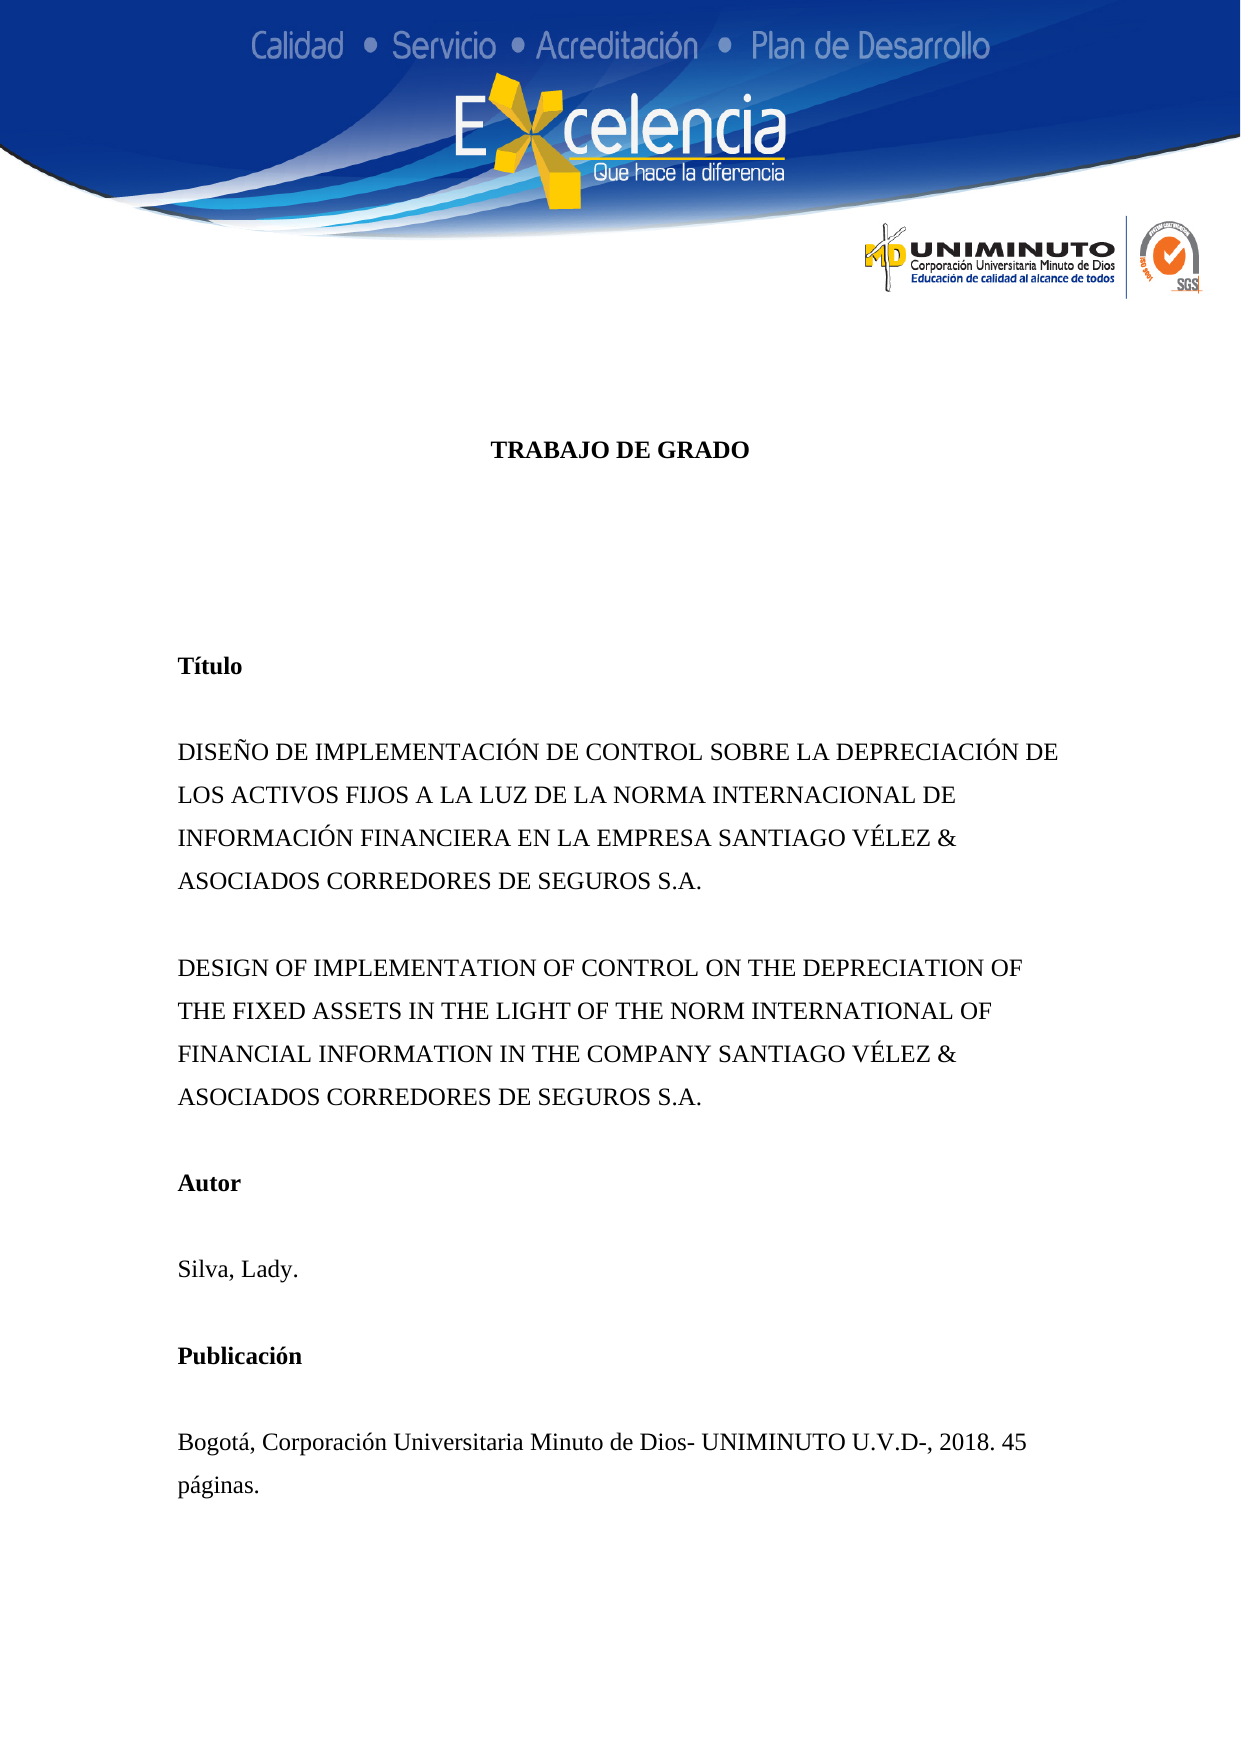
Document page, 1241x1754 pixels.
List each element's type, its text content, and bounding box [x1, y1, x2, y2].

text Autor [177, 1168, 1063, 1197]
text Publicación [177, 1341, 1063, 1369]
text Bogotá, Corporación Universitaria Minuto de Dios- UNIMINUTO U.V.D-, 2018. 45 páginas. [177, 1427, 1063, 1499]
text DISEÑO DE IMPLEMENTACIÓN DE CONTROL SOBRE LA DEPRECIACIÓN DE LOS ACTIVOS FIJOS A LA LUZ DE LA NORMA INTERNACIONAL DE INFORMACIÓN FINANCIERA EN LA EMPRESA SANTIAGO VÉLEZ & ASOCIADOS CORREDORES DE SEGUROS S.A. [177, 737, 1063, 895]
text Silva, Lady. [177, 1254, 1063, 1283]
picture [0, 0, 1241, 301]
text TRABAJO DE GRADO [177, 435, 1063, 464]
text Título [177, 651, 1063, 679]
text DESIGN OF IMPLEMENTATION OF CONTROL ON THE DEPRECIATION OF THE FIXED ASSETS IN THE LIGHT OF THE NORM INTERNATIONAL OF FINANCIAL INFORMATION IN THE COMPANY SANTIAGO VÉLEZ & ASOCIADOS CORREDORES DE SEGUROS S.A. [177, 953, 1063, 1111]
